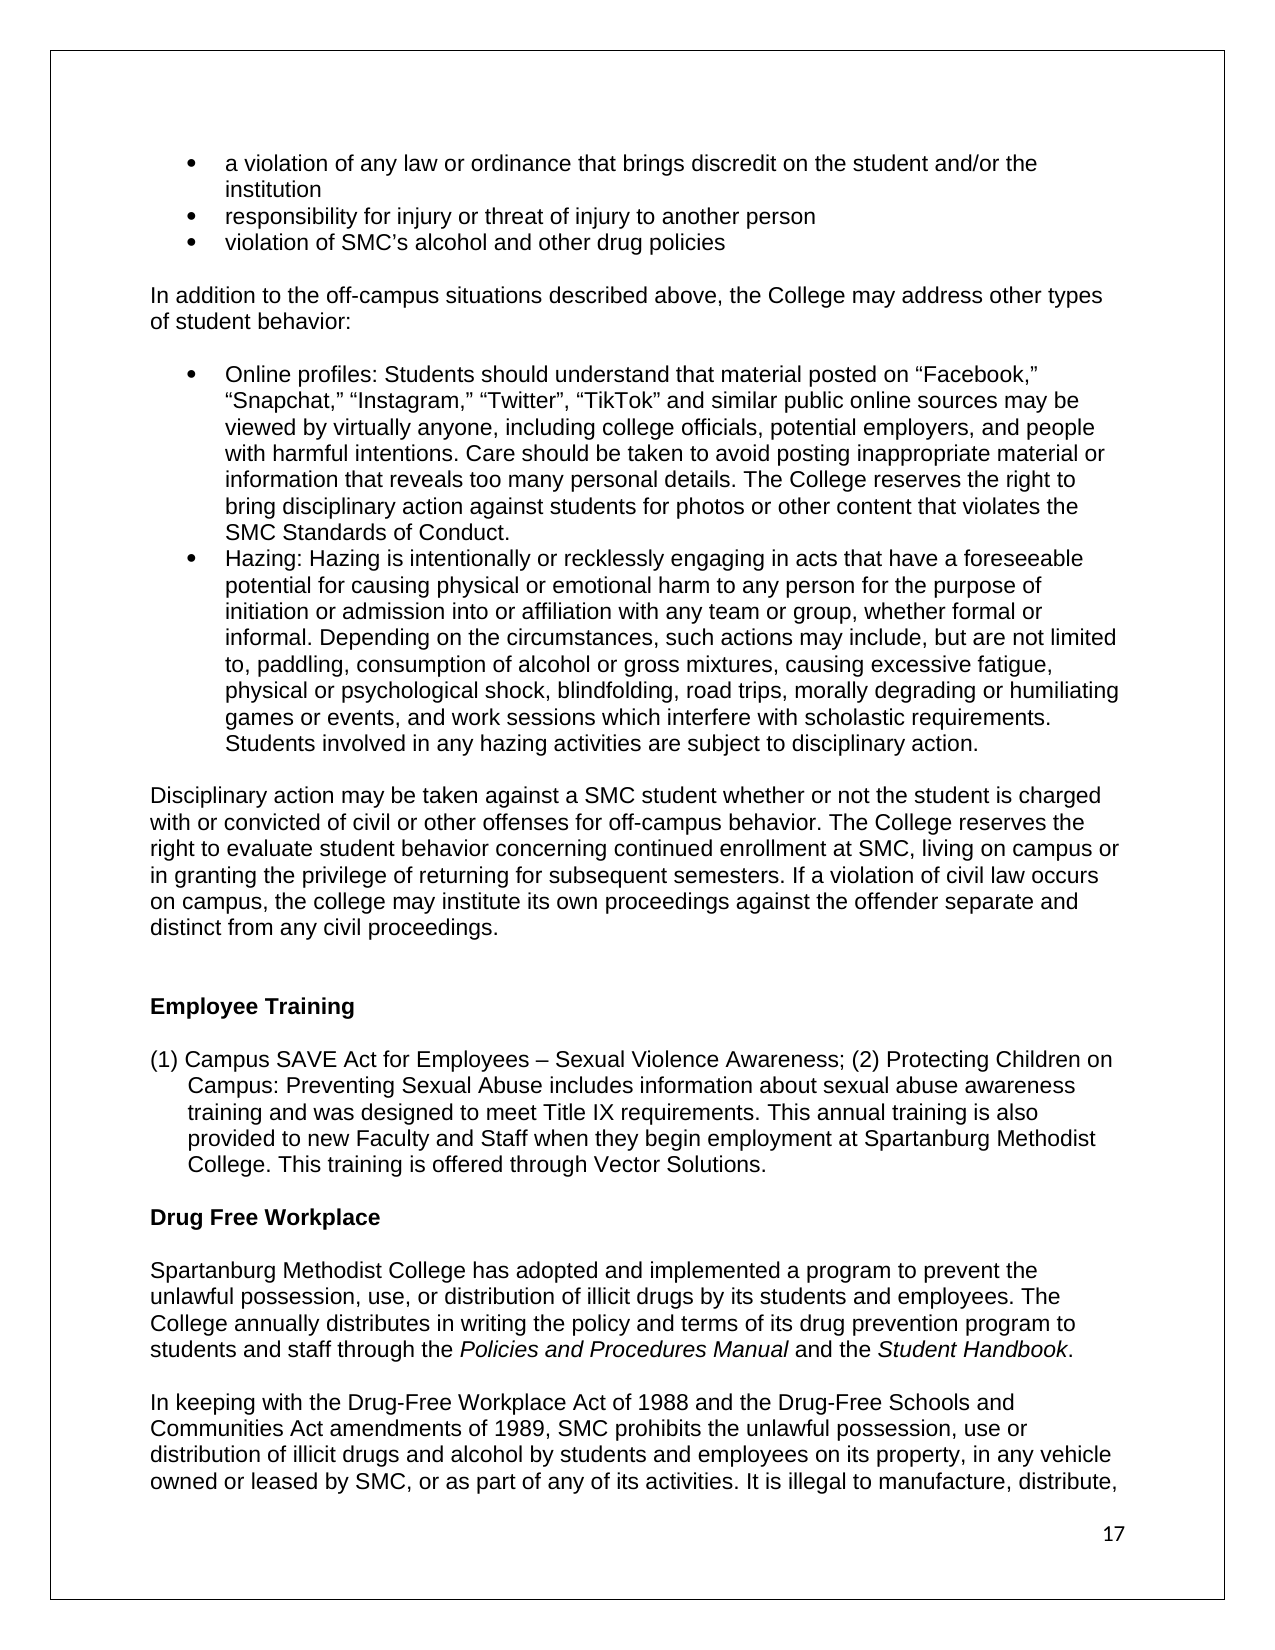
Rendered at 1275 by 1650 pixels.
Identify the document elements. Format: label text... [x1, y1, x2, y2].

list Hazing: Hazing is intentionally or recklessly engaging in acts that have a foreseeable potential for causing physical or emotional harm to any person for the purpose of initiation or admission into or affiliation with any team or group, whether formal or informal. Depending on the circumstances, such actions may include, but are not limited to, paddling, consumption of alcohol or gross mixtures, causing excessive fatigue, physical or psychological shock, blindfolding, road trips, morally degrading or humiliating games or events, and work sessions which interfere with scholastic requirements. Students involved in any hazing activities are subject to disciplinary action. [187, 545, 1125, 756]
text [150, 1389, 1125, 1494]
text Drug Free Workplace [150, 1204, 1125, 1231]
text Disciplinary action may be taken against a SMC student whether or not the student is charged with or convicted of civil or other offenses for off-campus behavior. The College reserves the right to evaluate student behavior concerning continued enrollment at SMC, living on campus or in granting the privilege of returning for subsequent semesters. If a violation of civil law occurs on campus, the college may institute its own proceedings against the offender separate and distinct from any civil proceedings. [150, 782, 1125, 941]
text Spartanburg Methodist College has adopted and implemented a program to prevent the unlawful possession, use, or distribution of illicit drugs by its students and employees. The College annually distributes in writing the policy and terms of its drug prevention program to students and staff through the Policies and Procedures Manual and the Student Handbook. [150, 1257, 1125, 1362]
text In addition to the off-campus situations described above, the College may address other types of student behavior: [150, 282, 1125, 334]
text Employee Training [150, 993, 1125, 1020]
list a violation of any law or ordinance that brings discredit on the student and/or the institution [187, 150, 1125, 203]
text (1) Campus SAVE Act for Employees – Sexual Violence Awareness; (2) Protecting Children on Campus: Preventing Sexual Abuse includes information about sexual abuse awareness training and was designed to meet Title IX requirements. This annual training is also provided to new Faculty and Staff when they begin employment at Spartanburg Methodist College. This training is offered through Vector Solutions. [150, 1046, 1125, 1178]
list Online profiles: Students should understand that material posted on “Facebook,” “Snapchat,” “Instagram,” “Twitter”, “TikTok” and similar public online sources may be viewed by virtually anyone, including college officials, potential employers, and people with harmful intentions. Care should be taken to avoid posting inappropriate material or information that reveals too many personal details. The College reserves the right to bring disciplinary action against students for photos or other content that violates the SMC Standards of Conduct. [187, 361, 1125, 545]
list violation of SMC’s alcohol and other drug policies [187, 229, 1125, 255]
list responsibility for injury or threat of injury to another person [187, 203, 1125, 229]
